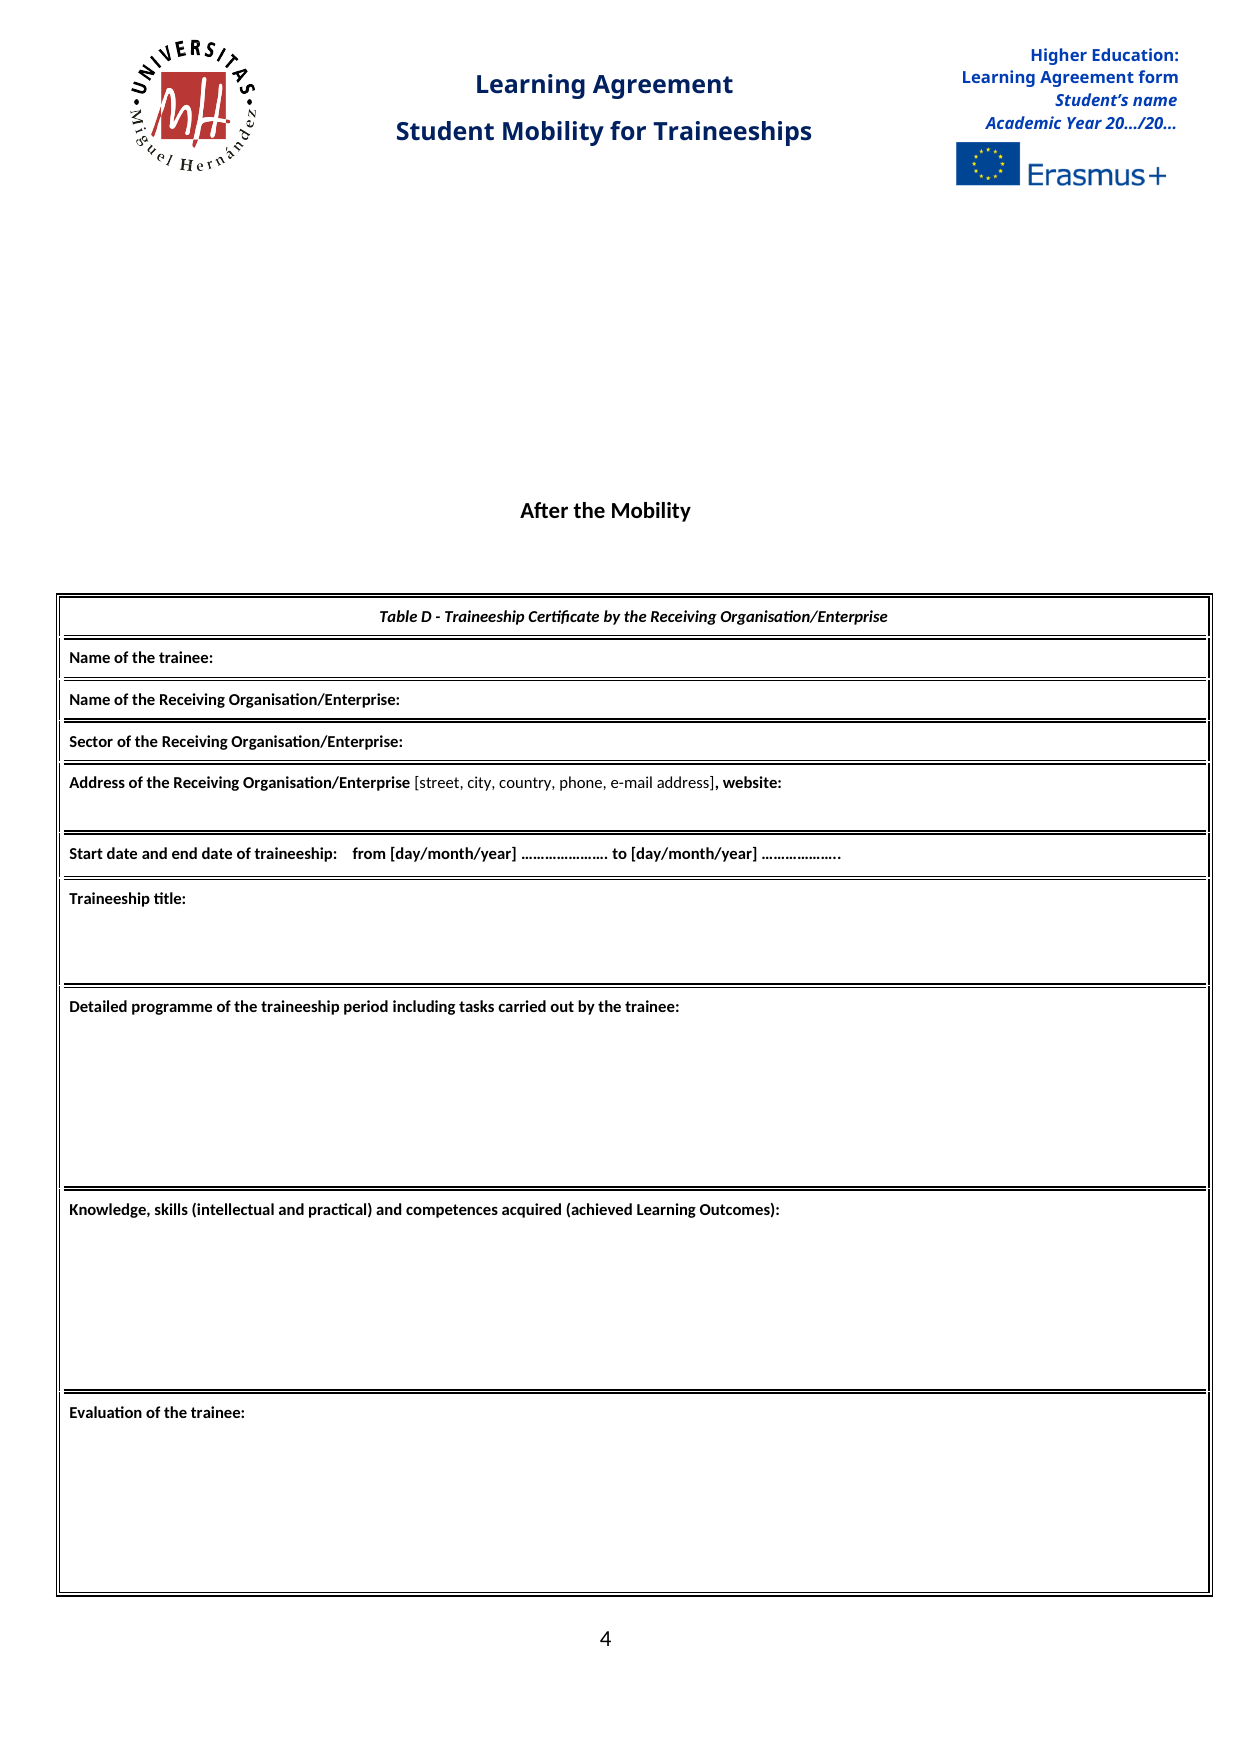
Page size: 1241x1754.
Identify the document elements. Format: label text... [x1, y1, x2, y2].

table_cell Evaluation of the trainee: [58, 1389, 1211, 1592]
table_cell Traineeship title: [58, 876, 1211, 983]
picture [130, 42, 256, 171]
text After the Mobility [15, 496, 1196, 524]
table_cell Sector of the Receiving Organisation/Enterprise: [58, 718, 1211, 760]
table_cell Address of the Receiving Organisation/Enterprise [street, city, country, phone, e-mail address], website: [58, 760, 1211, 830]
table_cell Name of the Receiving Organisation/Enterprise: [58, 676, 1211, 718]
table_cell Name of the trainee: [58, 635, 1211, 676]
table_cell Start date and end date of traineeship: from [day/month/year] …………………. to [day/month/year] ……………….. [58, 830, 1211, 876]
table_header Table D - Traineeship Certificate by the Receiving Organisation/Enterprise [60, 598, 1208, 635]
table_cell Detailed programme of the traineeship period including tasks carried out by the trainee: [58, 983, 1211, 1186]
picture [956, 142, 1167, 186]
table_cell Knowledge, skills (intellectual and practical) and competences acquired (achieved Learning Outcomes): [58, 1186, 1211, 1389]
